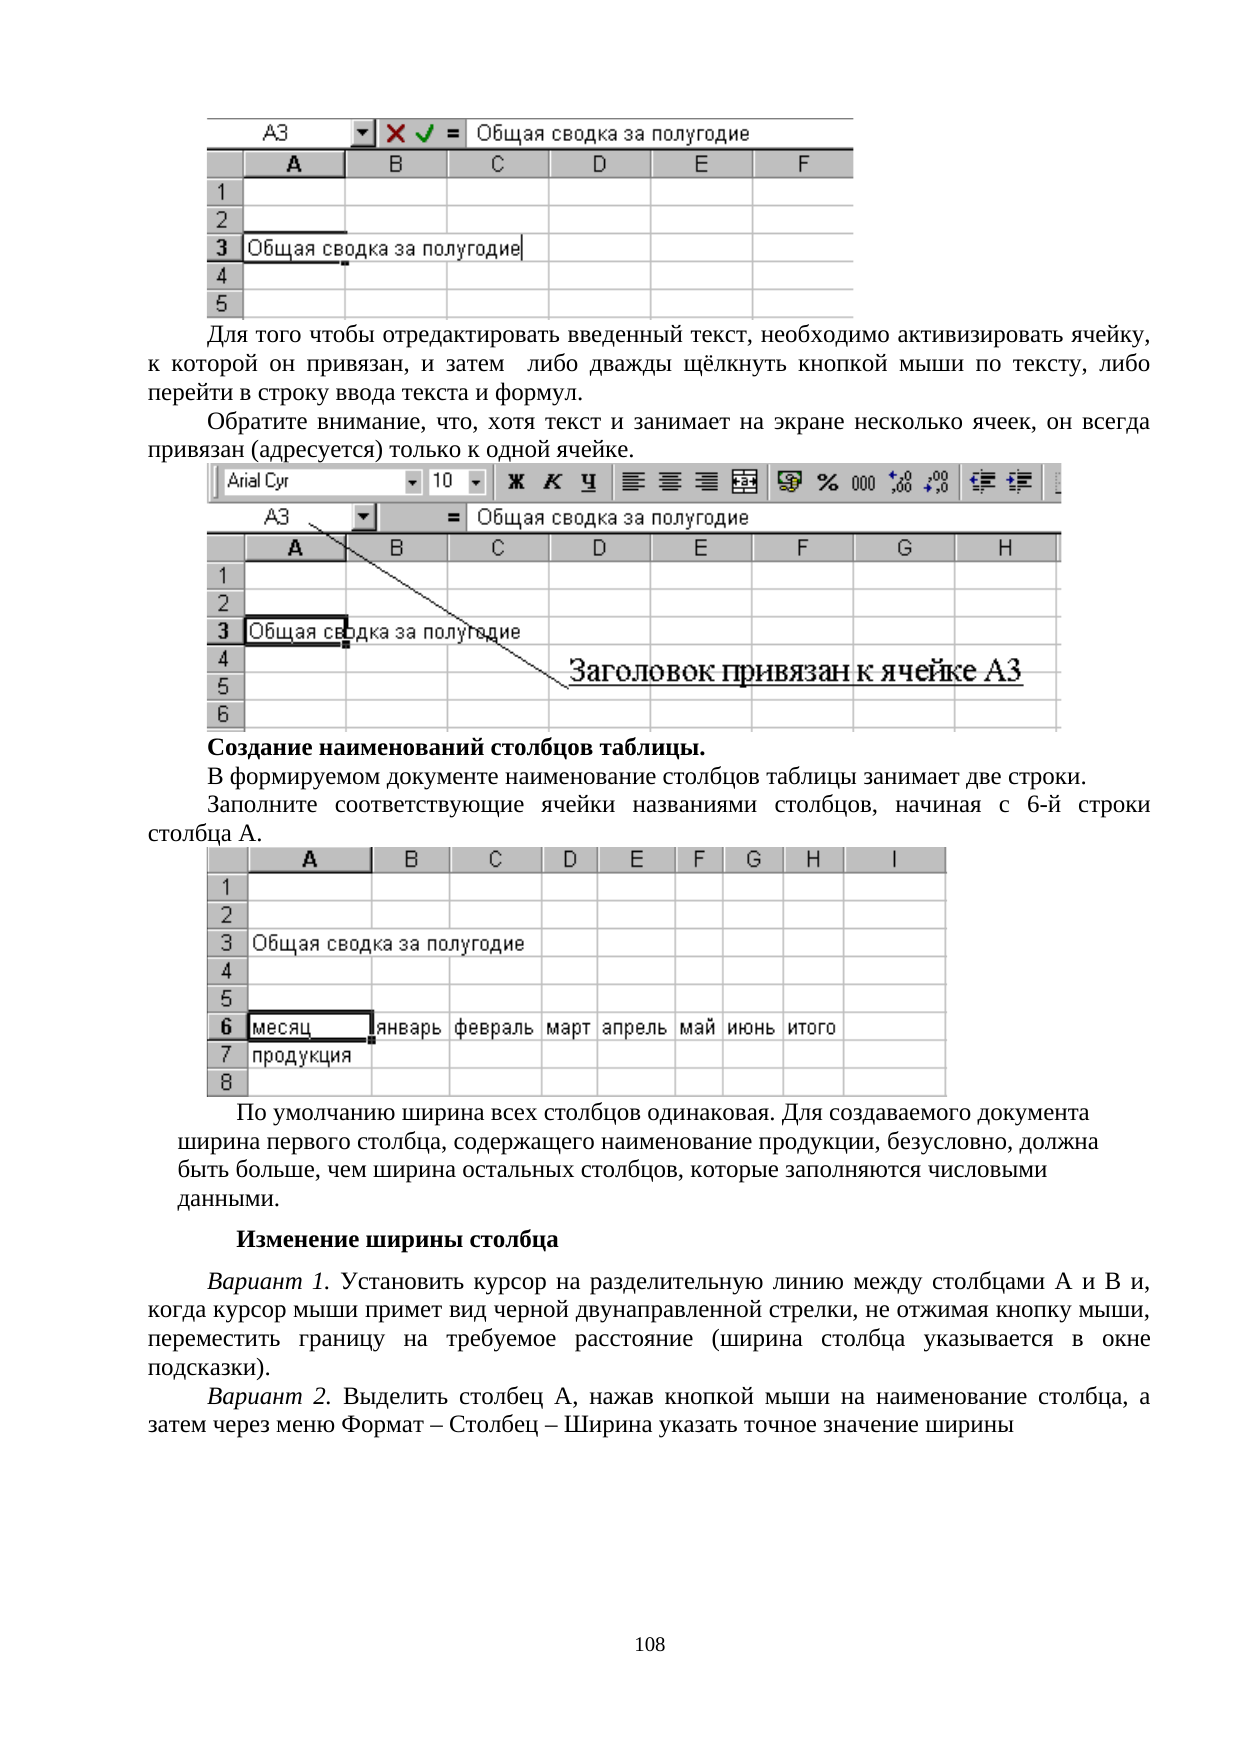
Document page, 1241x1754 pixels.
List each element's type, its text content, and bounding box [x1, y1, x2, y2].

picture [206, 118, 854, 320]
text Заполните соответствующие ячейки названиями столбцов, начиная с 6-й строки столбца А. [148, 789, 1152, 847]
text Изменение ширины столбца [177, 1224, 1152, 1253]
picture [206, 847, 948, 1097]
text Вариант 2. Выделить столбец А, нажав кнопкой мыши на наименование столбца, а затем через меню Формат – Столбец – Ширина указать точное значение ширины [148, 1381, 1152, 1438]
text Вариант 1. Установить курсор на разделительную линию между столбцами А и В и, когда курсор мыши примет вид черной двунаправленной стрелки, не отжимая кнопку мыши, переместить границу на требуемое расстояние (ширина столбца указывается в окне подсказки). [148, 1266, 1152, 1381]
text В формируемом документе наименование столбцов таблицы занимает две строки. [148, 761, 1152, 789]
text Обратите внимание, что, хотя текст и занимает на экране несколько ячеек, он всегда привязан (адресуется) только к одной ячейке. [148, 406, 1152, 463]
text Создание наименований столбцов таблицы. [148, 732, 1152, 761]
picture [206, 463, 1062, 732]
text Для того чтобы отредактировать введенный текст, необходимо активизировать ячейку, к которой он привязан, и затем либо дважды щёлкнуть кнопкой мыши по тексту, либо перейти в строку ввода текста и формул. [148, 319, 1152, 406]
text По умолчанию ширина всех столбцов одинаковая. Для создаваемого документа ширина первого столбца, содержащего наименование продукции, безусловно, должна быть больше, чем ширина остальных столбцов, которые заполняются числовыми данными. [177, 1097, 1152, 1212]
